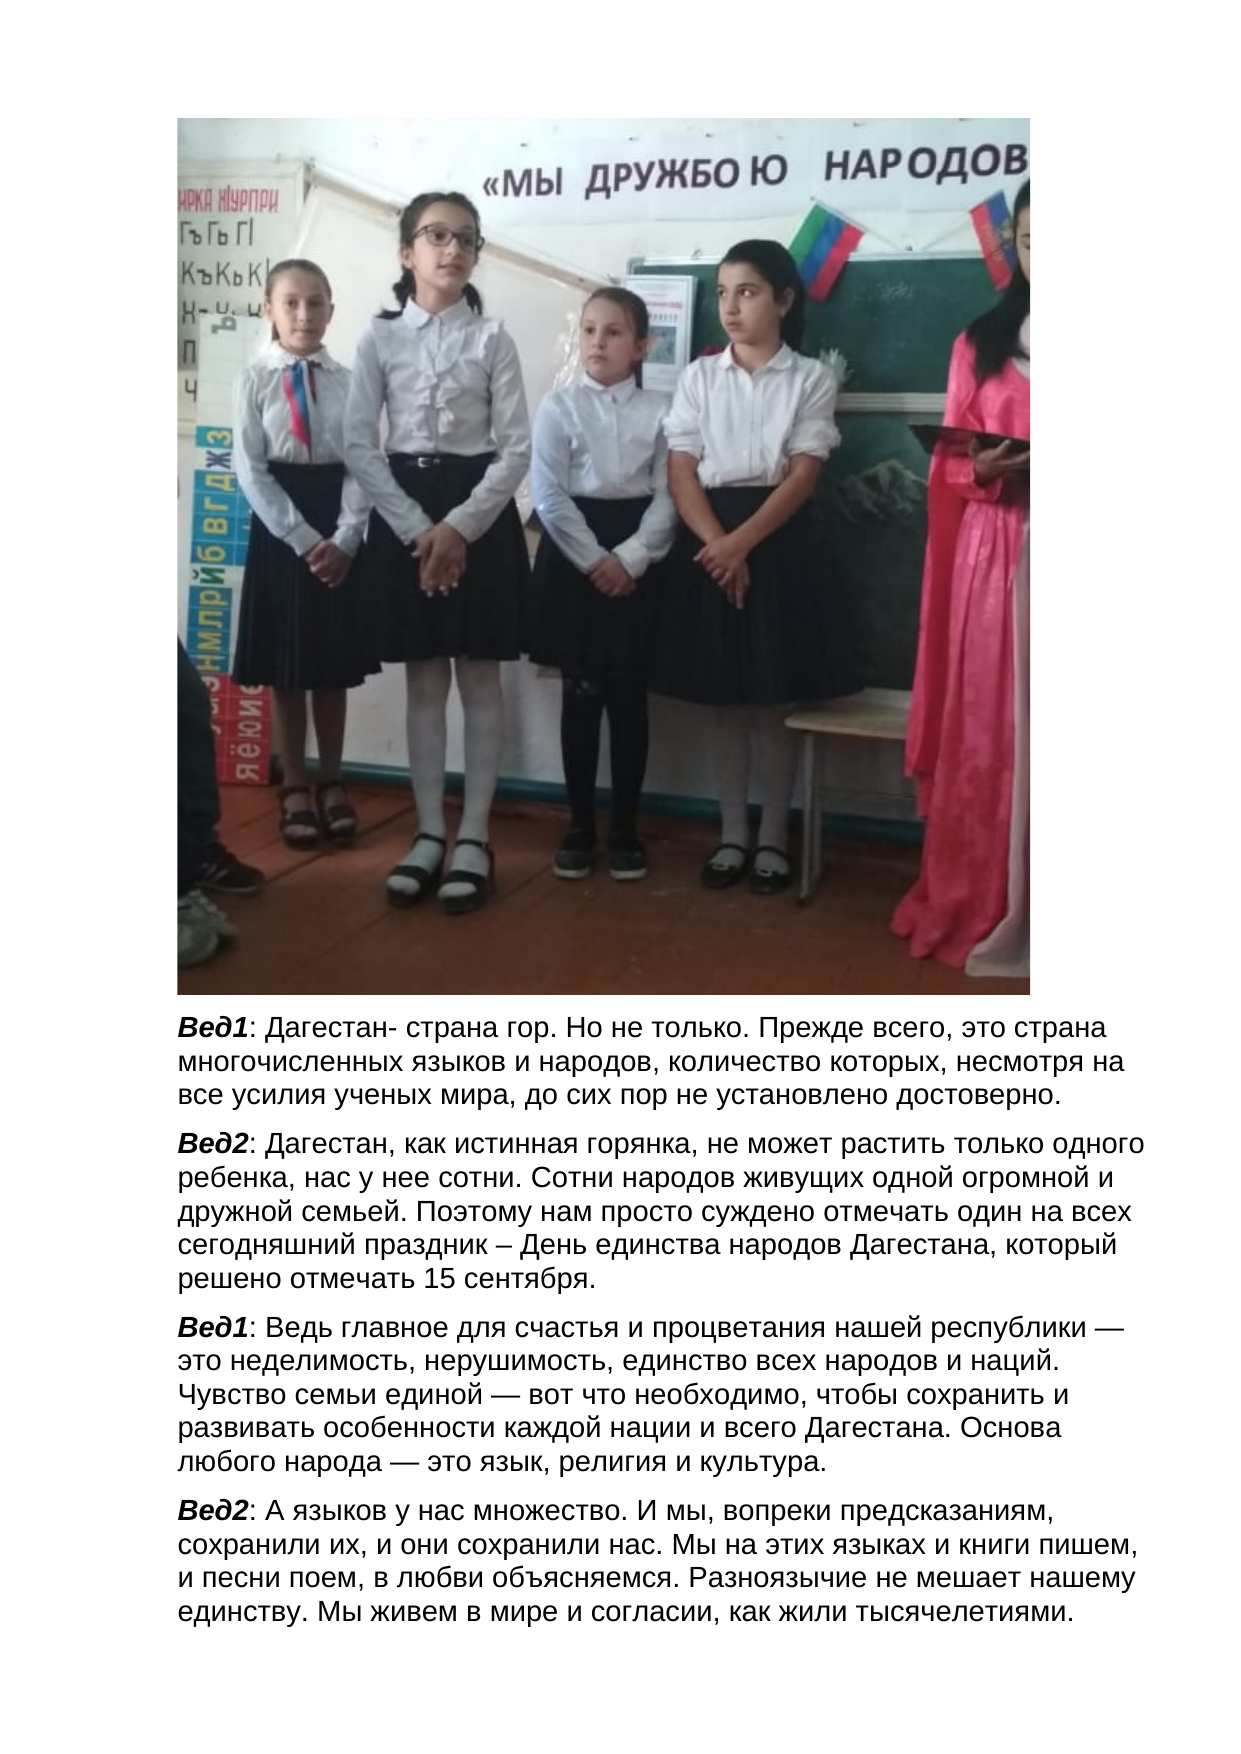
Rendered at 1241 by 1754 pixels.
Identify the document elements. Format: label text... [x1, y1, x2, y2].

text Вед2: А языков у нас множество. И мы, вопреки предсказаниям, сохранили их, и они сохранили нас. Мы на этих языках и книги пишем, и песни поем, в любви объясняемся. Разноязычие не мешает нашему единству. Мы живем в мире и согласии, как жили тысячелетиями. [177, 1493, 1152, 1627]
text Вед1: Ведь главное для счастья и процветания нашей республики — это неделимость, нерушимость, единство всех народов и наций. Чувство семьи единой — вот что необходимо, чтобы сохранить и развивать особенности каждой нации и всего Дагестана. Основа любого народа — это язык, религия и культура. [177, 1310, 1152, 1478]
text Вед1: Дагестан- страна гор. Но не только. Прежде всего, это страна многочисленных языков и народов, количество которых, несмотря на все усилия ученых мира, до сих пор не установлено достоверно. [177, 1010, 1152, 1111]
text Вед2: Дагестан, как истинная горянка, не может растить только одного ребенка, нас у нее сотни. Сотни народов живущих одной огромной и дружной семьей. Поэтому нам просто суждено отмечать один на всех сегодняшний праздник – День единства народов Дагестана, который решено отмечать 15 сентября. [177, 1127, 1152, 1294]
picture [177, 118, 1031, 995]
